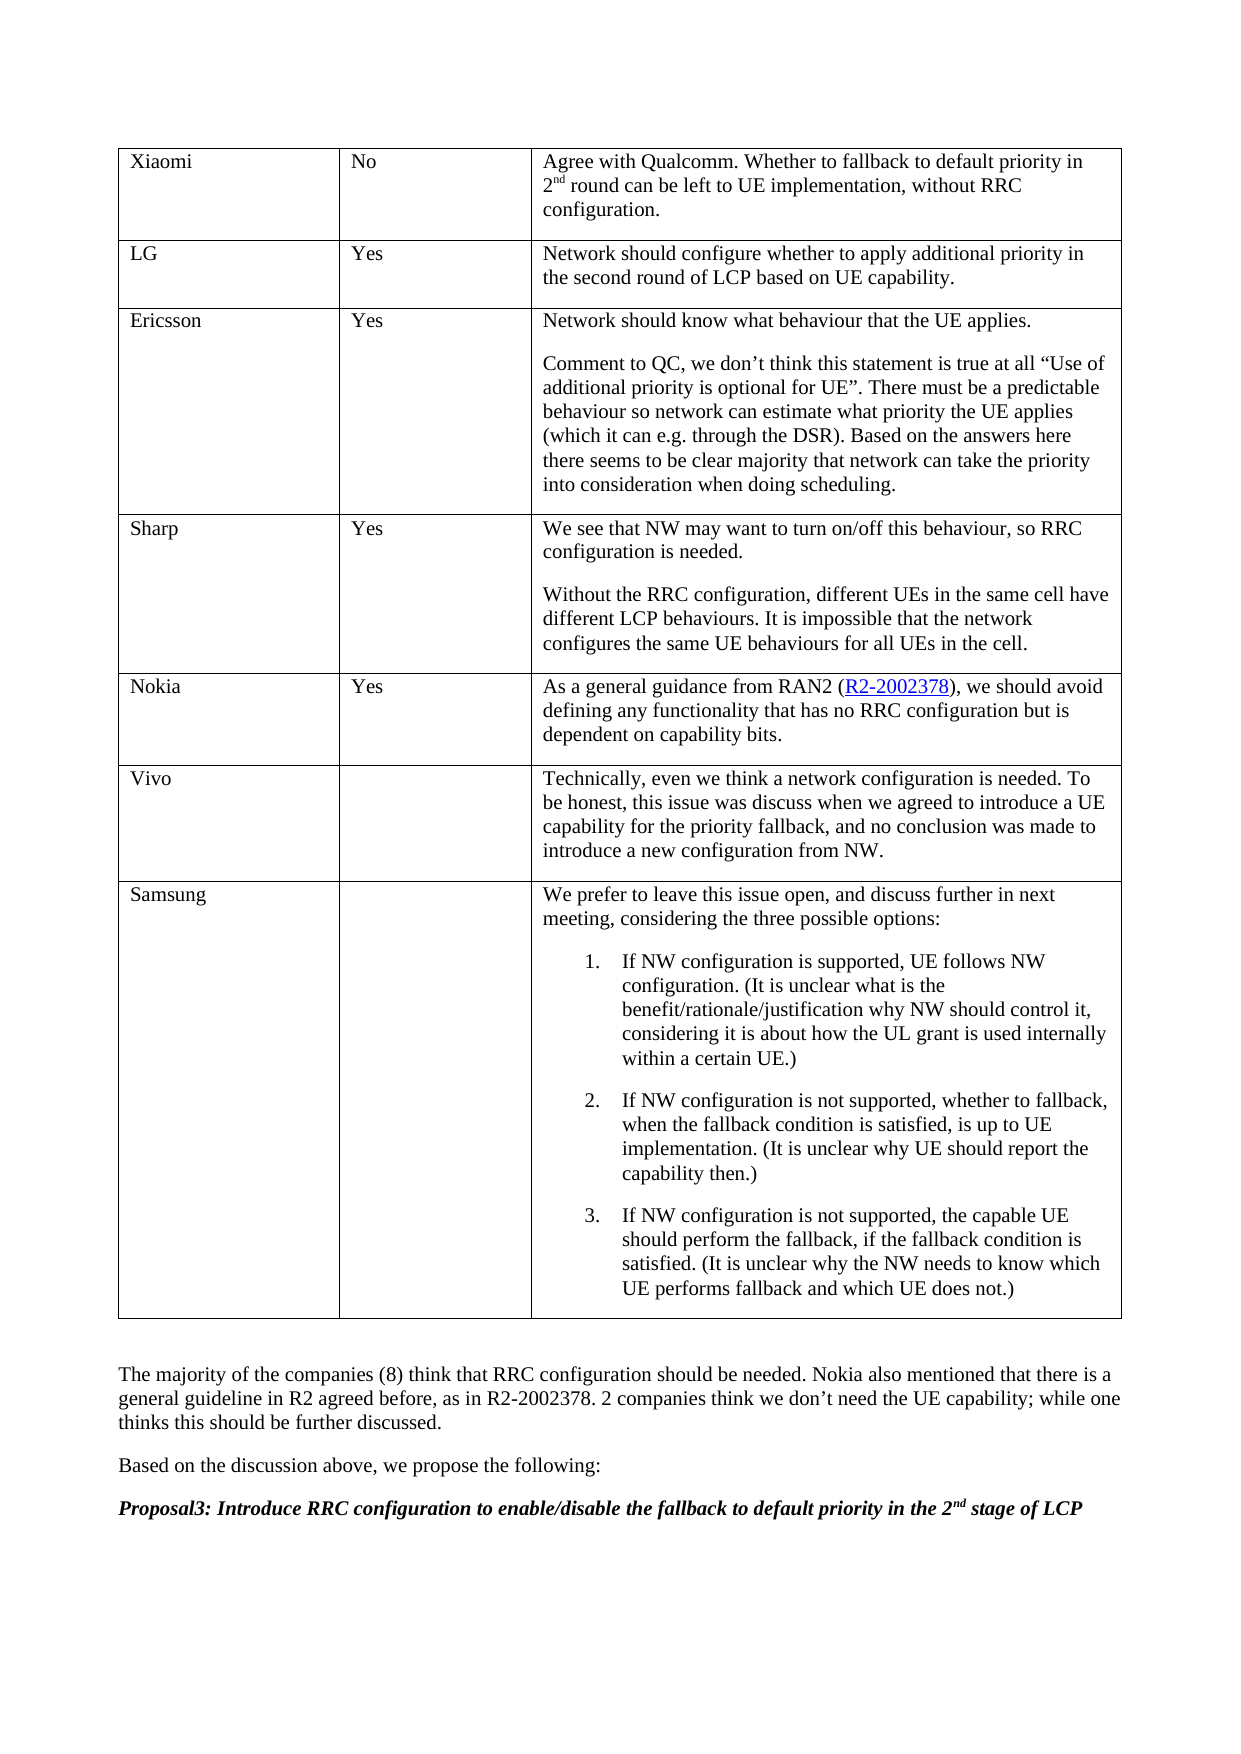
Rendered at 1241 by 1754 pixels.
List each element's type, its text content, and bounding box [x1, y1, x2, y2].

table_cell Vivo [119, 766, 339, 881]
table_cell LG [119, 241, 339, 307]
table_cell Xiaomi [119, 149, 339, 239]
table_cell Samsung [119, 882, 339, 1318]
text Based on the discussion above, we propose the following: [118, 1453, 1122, 1477]
text The majority of the companies (8) think that RRC configuration should be needed. Nokia also mentioned that there is a general guideline in R2 agreed before, as in R2-2002378. 2 companies think we don’t need the UE capability; while one thinks this should be further discussed. [118, 1362, 1122, 1434]
table_cell Network should know what behaviour that the UE applies. Comment to QC, we don’t think this statement is true at all “Use of additional priority is optional for UE”. There must be a predictable behaviour so network can estimate what priority the UE applies (which it can e.g. through the DSR). Based on the answers here there seems to be clear majority that network can take the priority into consideration when doing scheduling. [532, 309, 1121, 514]
table_cell Yes [340, 674, 531, 765]
table_cell We prefer to leave this issue open, and discuss further in next meeting, considering the three possible options: If NW configuration is supported, UE follows NW configuration. (It is unclear what is the benefit/rationale/justification why NW should control it, considering it is about how the UL grant is used internally within a certain UE.) If NW configuration is not supported, whether to fallback, when the fallback condition is satisfied, is up to UE implementation. (It is unclear why UE should report the capability then.) If NW configuration is not supported, the capable UE should perform the fallback, if the fallback condition is satisfied. (It is unclear why the NW needs to know which UE performs fallback and which UE does not.) [532, 882, 1121, 1318]
table_cell Yes [340, 241, 531, 307]
table_cell As a general guidance from RAN2 (R2-2002378), we should avoid defining any functionality that has no RRC configuration but is dependent on capability bits. [532, 674, 1121, 765]
table_cell Ericsson [119, 309, 339, 514]
table_cell Yes [340, 515, 531, 673]
table_cell [340, 882, 531, 1318]
table_cell Technically, even we think a network configuration is needed. To be honest, this issue was discuss when we agreed to introduce a UE capability for the priority fallback, and no conclusion was made to introduce a new configuration from NW. [532, 766, 1121, 881]
table_cell No [340, 149, 531, 239]
table_cell Network should configure whether to apply additional priority in the second round of LCP based on UE capability. [532, 241, 1121, 307]
text Proposal3: Introduce RRC configuration to enable/disable the fallback to default priority in the 2nd stage of LCP [118, 1496, 1122, 1520]
table_cell Sharp [119, 515, 339, 673]
table_cell Yes [340, 309, 531, 514]
table_cell We see that NW may want to turn on/off this behaviour, so RRC configuration is needed. Without the RRC configuration, different UEs in the same cell have different LCP behaviours. It is impossible that the network configures the same UE behaviours for all UEs in the cell. [532, 515, 1121, 673]
table_cell [340, 766, 531, 881]
table_cell Nokia [119, 674, 339, 765]
table_cell Agree with Qualcomm. Whether to fallback to default priority in 2nd round can be left to UE implementation, without RRC configuration. [532, 149, 1121, 239]
